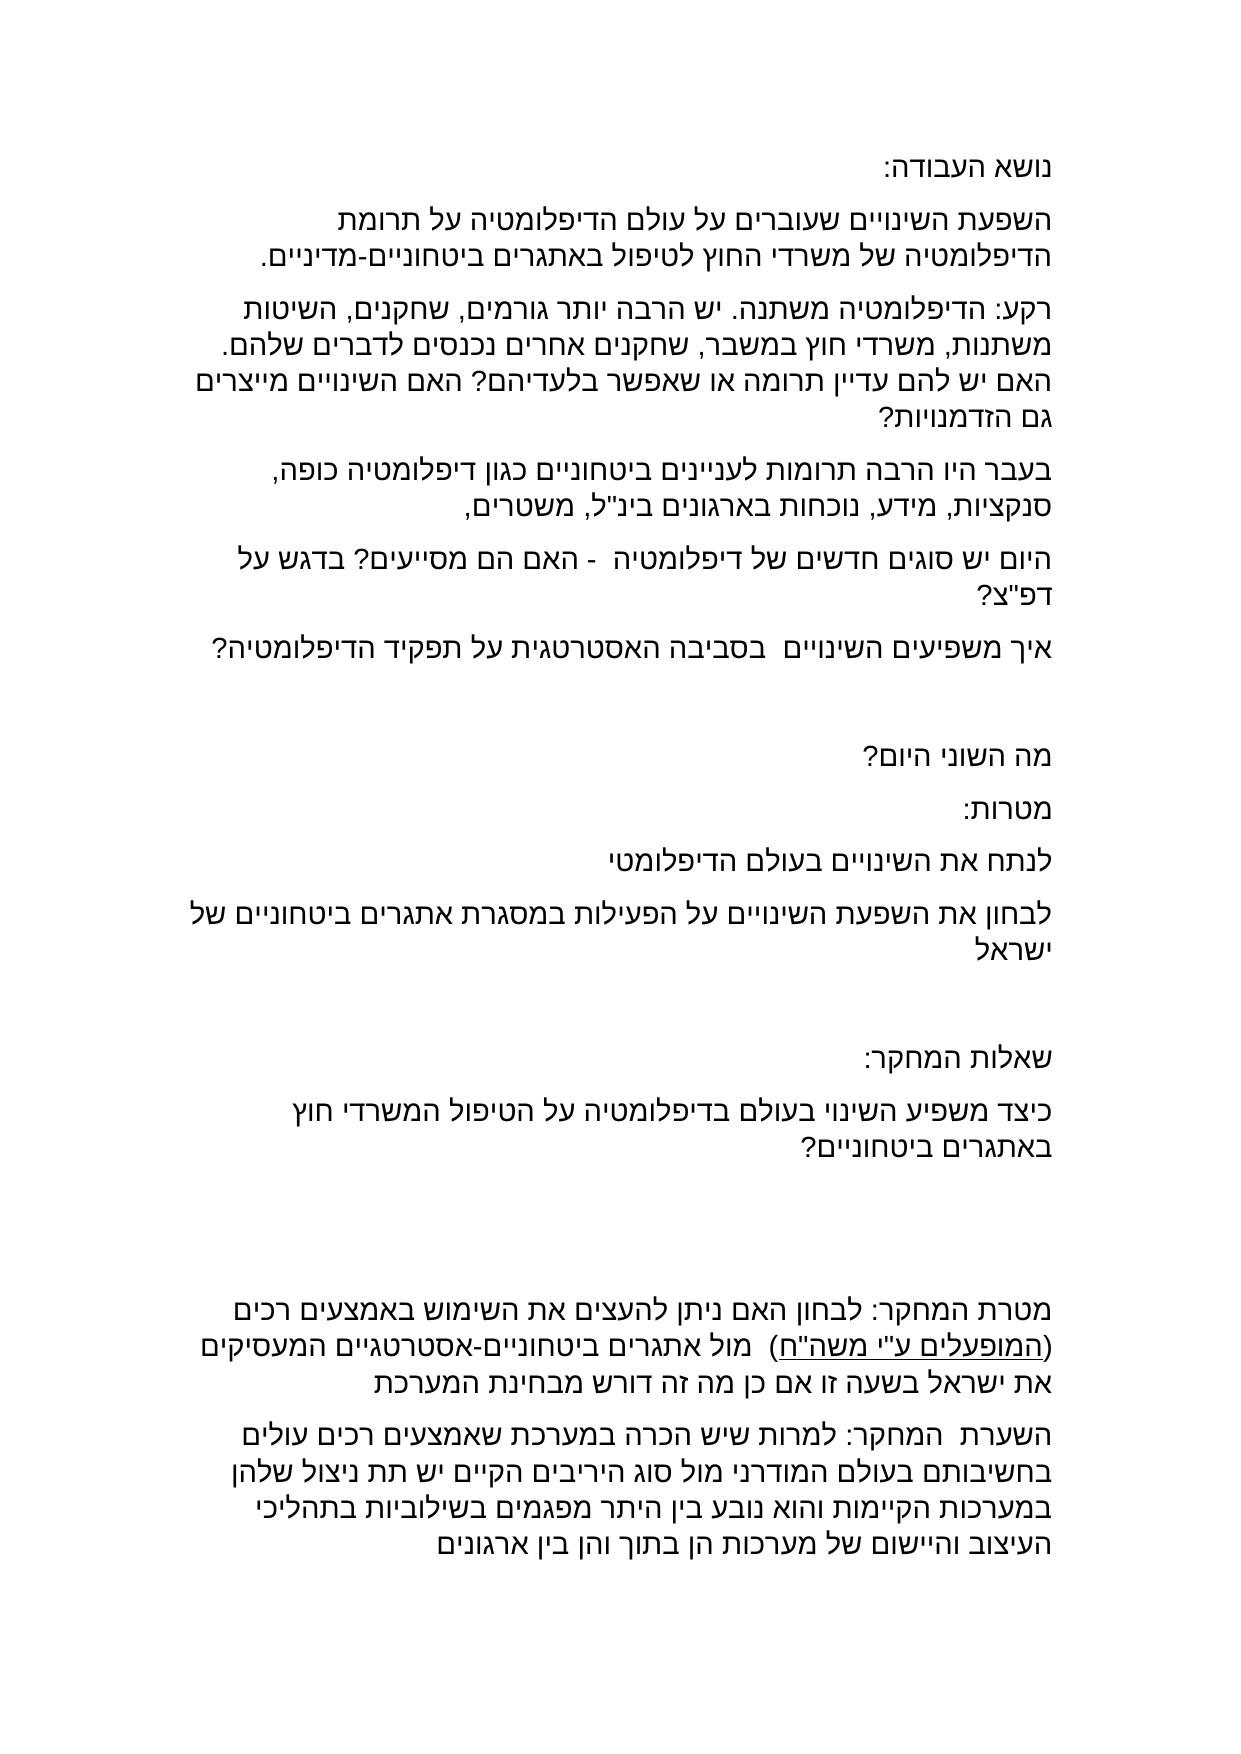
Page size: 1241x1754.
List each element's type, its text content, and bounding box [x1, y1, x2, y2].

text לבחון את השפעת השינויים על הפעילות במסגרת אתגרים ביטחוניים של ישראל [187, 897, 1053, 967]
text לנתח את השינויים בעולם הדיפלומטי [187, 844, 1053, 878]
text נושא העבודה: [187, 150, 1053, 183]
text היום יש סוגים חדשים של דיפלומטיה - האם הם מסייעים? בדגש על דפ"צ? [187, 542, 1053, 612]
text השערת המחקר: למרות שיש הכרה במערכת שאמצעים רכים עולים בחשיבותם בעולם המודרני מול סוג היריבים הקיים יש תת ניצול שלהן במערכות הקיימות והוא נובע בין היתר מפגמים בשילוביות בתהליכי העיצוב והיישום של מערכות הן בתוך והן בין ארגונים [187, 1418, 1053, 1560]
text רקע: הדיפלומטיה משתנה. יש הרבה יותר גורמים, שחקנים, השיטות משתנות, משרדי חוץ במשבר, שחקנים אחרים נכנסים לדברים שלהם. האם יש להם עדיין תרומה או שאפשר בלעדיהם? האם השינויים מייצרים גם הזדמנויות? [187, 292, 1053, 434]
text איך משפיעים השינויים בסביבה האסטרטגית על תפקיד הדיפלומטיה? [187, 631, 1053, 664]
text מטרת המחקר: לבחון האם ניתן להעצים את השימוש באמצעים רכים (המופעלים ע"י משה"ח) מול אתגרים ביטחוניים-אסטרטגיים המעסיקים את ישראל בשעה זו אם כן מה זה דורש מבחינת המערכת [187, 1293, 1053, 1399]
text מה השוני היום? [187, 739, 1053, 772]
text בעבר היו הרבה תרומות לעניינים ביטחוניים כגון דיפלומטיה כופה, סנקציות, מידע, נוכחות בארגונים בינ"ל, משטרים, [187, 453, 1053, 523]
text כיצד משפיע השינוי בעולם בדיפלומטיה על הטיפול המשרדי חוץ באתגרים ביטחוניים? [187, 1094, 1053, 1164]
text השפעת השינויים שעוברים על עולם הדיפלומטיה על תרומת הדיפלומטיה של משרדי החוץ לטיפול באתגרים ביטחוניים-מדיניים. [187, 203, 1053, 272]
text שאלות המחקר: [187, 1041, 1053, 1075]
text מטרות: [187, 792, 1053, 825]
